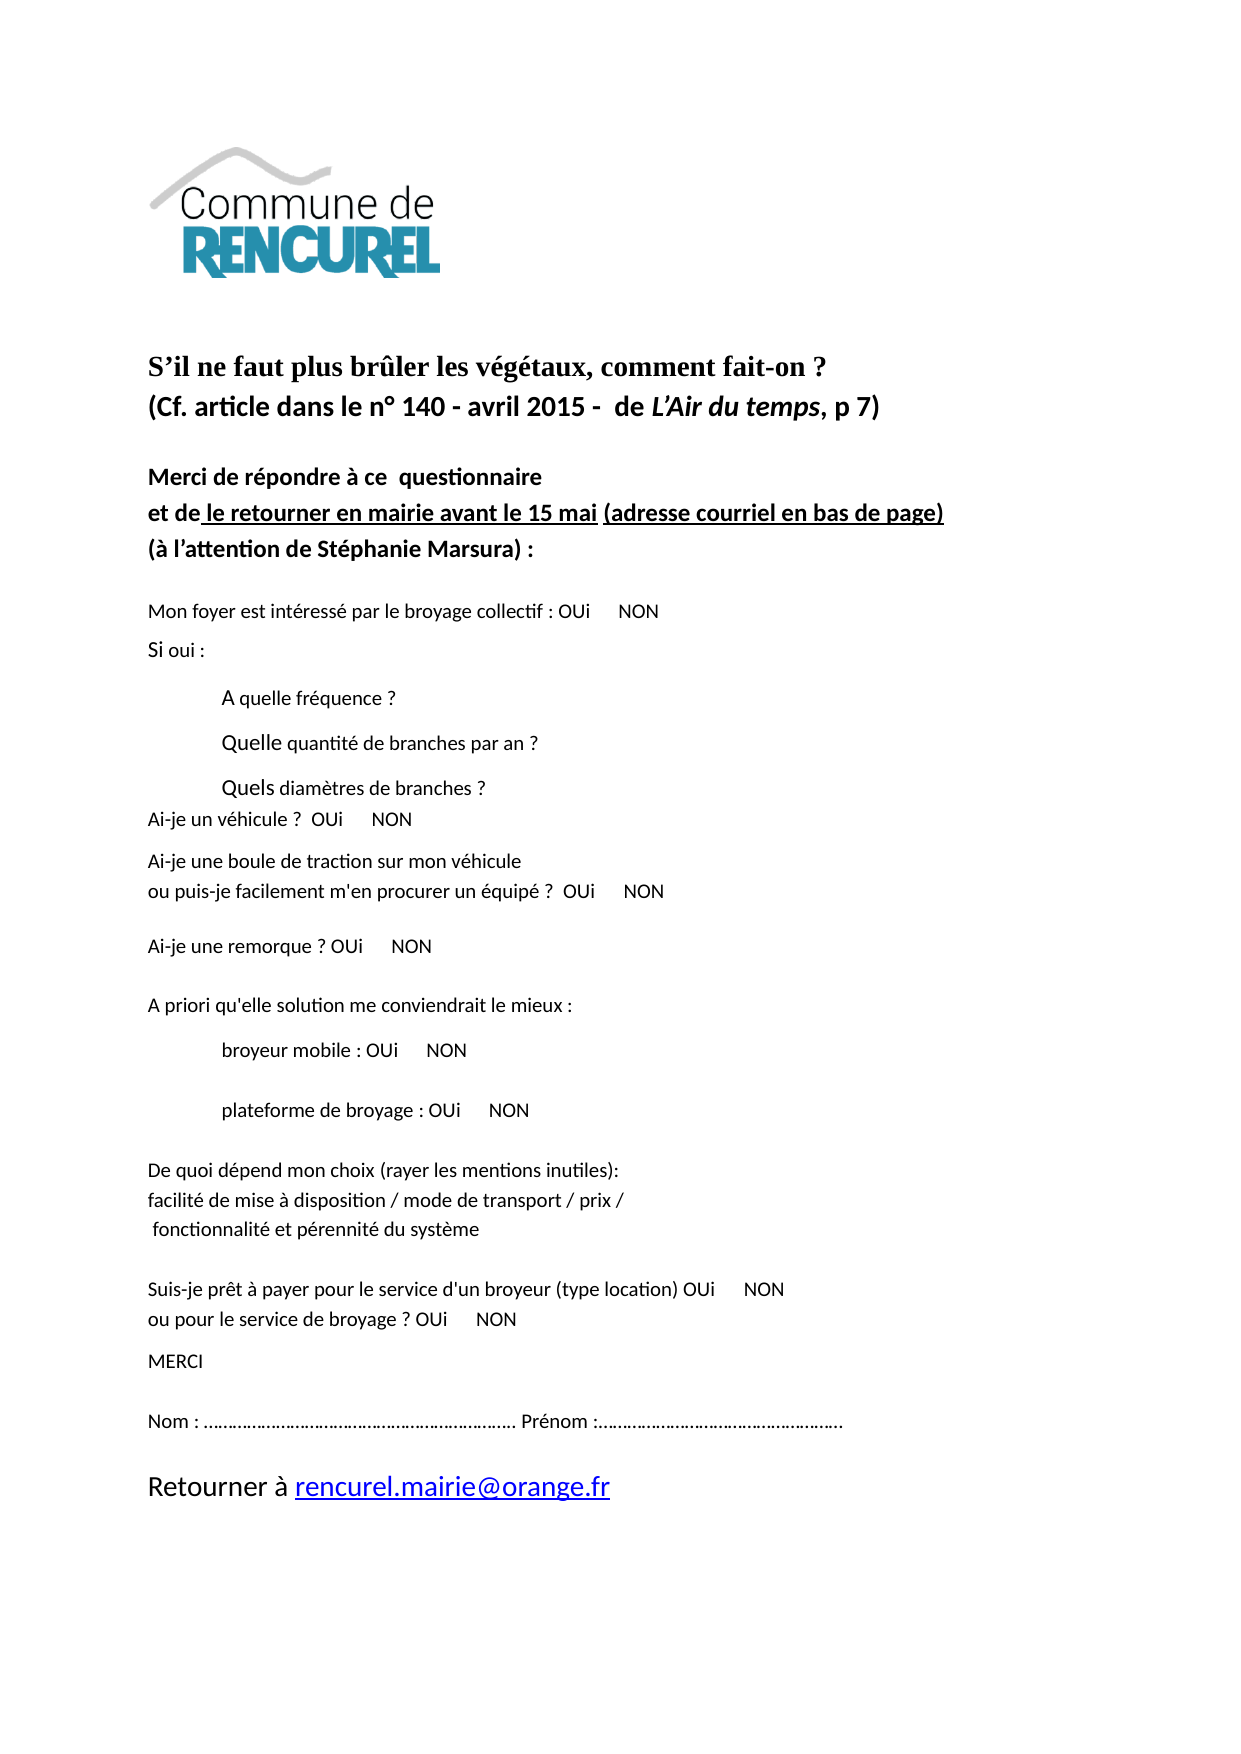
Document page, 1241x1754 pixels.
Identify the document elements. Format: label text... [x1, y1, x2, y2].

text S’il ne faut plus brûler les végétaux, comment fait-on ? [148, 349, 1093, 382]
text et de le retourner en mairie avant le 15 mai (adresse courriel en bas de page) [148, 497, 1093, 527]
text ou pour le service de broyage ? OUi NON [148, 1306, 1093, 1332]
text Mon foyer est intéressé par le broyage collectif : OUi NON Si oui : [148, 569, 1093, 663]
text Ai-je une boule de traction sur mon véhicule [148, 848, 1093, 873]
text Nom : ……………………………………………………….. Prénom :…………………………………………… [148, 1408, 1093, 1433]
text Ai-je une remorque ? OUi NON A priori qu'elle solution me conviendrait le mieux : [148, 933, 1093, 1018]
text Merci de répondre à ce questionnaire [148, 430, 1093, 491]
text (Cf. article dans le n° 140 - avril 2015 - de L’Air du temps, p 7) [148, 388, 1093, 424]
text ou puis-je facilement m'en procurer un équipé ? OUi NON [148, 878, 1093, 903]
text Retourner à rencurel.mairie@orange.fr [148, 1468, 1093, 1503]
text plateforme de broyage : OUi NON De quoi dépend mon choix (rayer les mentions inutiles): facilité de mise à disposition / mode de transport / prix / [148, 1097, 1093, 1212]
text MERCI [148, 1348, 1093, 1374]
picture [147, 147, 440, 278]
text fonctionnalité et pérennité du système Suis-je prêt à payer pour le service d'un broyeur (type location) OUi NON [148, 1217, 1093, 1302]
text (à l’attention de Stéphanie Marsura) : [148, 533, 1093, 563]
text A quelle fréquence ? Quelle quantité de branches par an ? Quels diamètres de branches ? [148, 668, 1093, 801]
text Ai-je un véhicule ? OUi NON [148, 806, 1093, 832]
text broyeur mobile : OUi NON [148, 1023, 1093, 1063]
